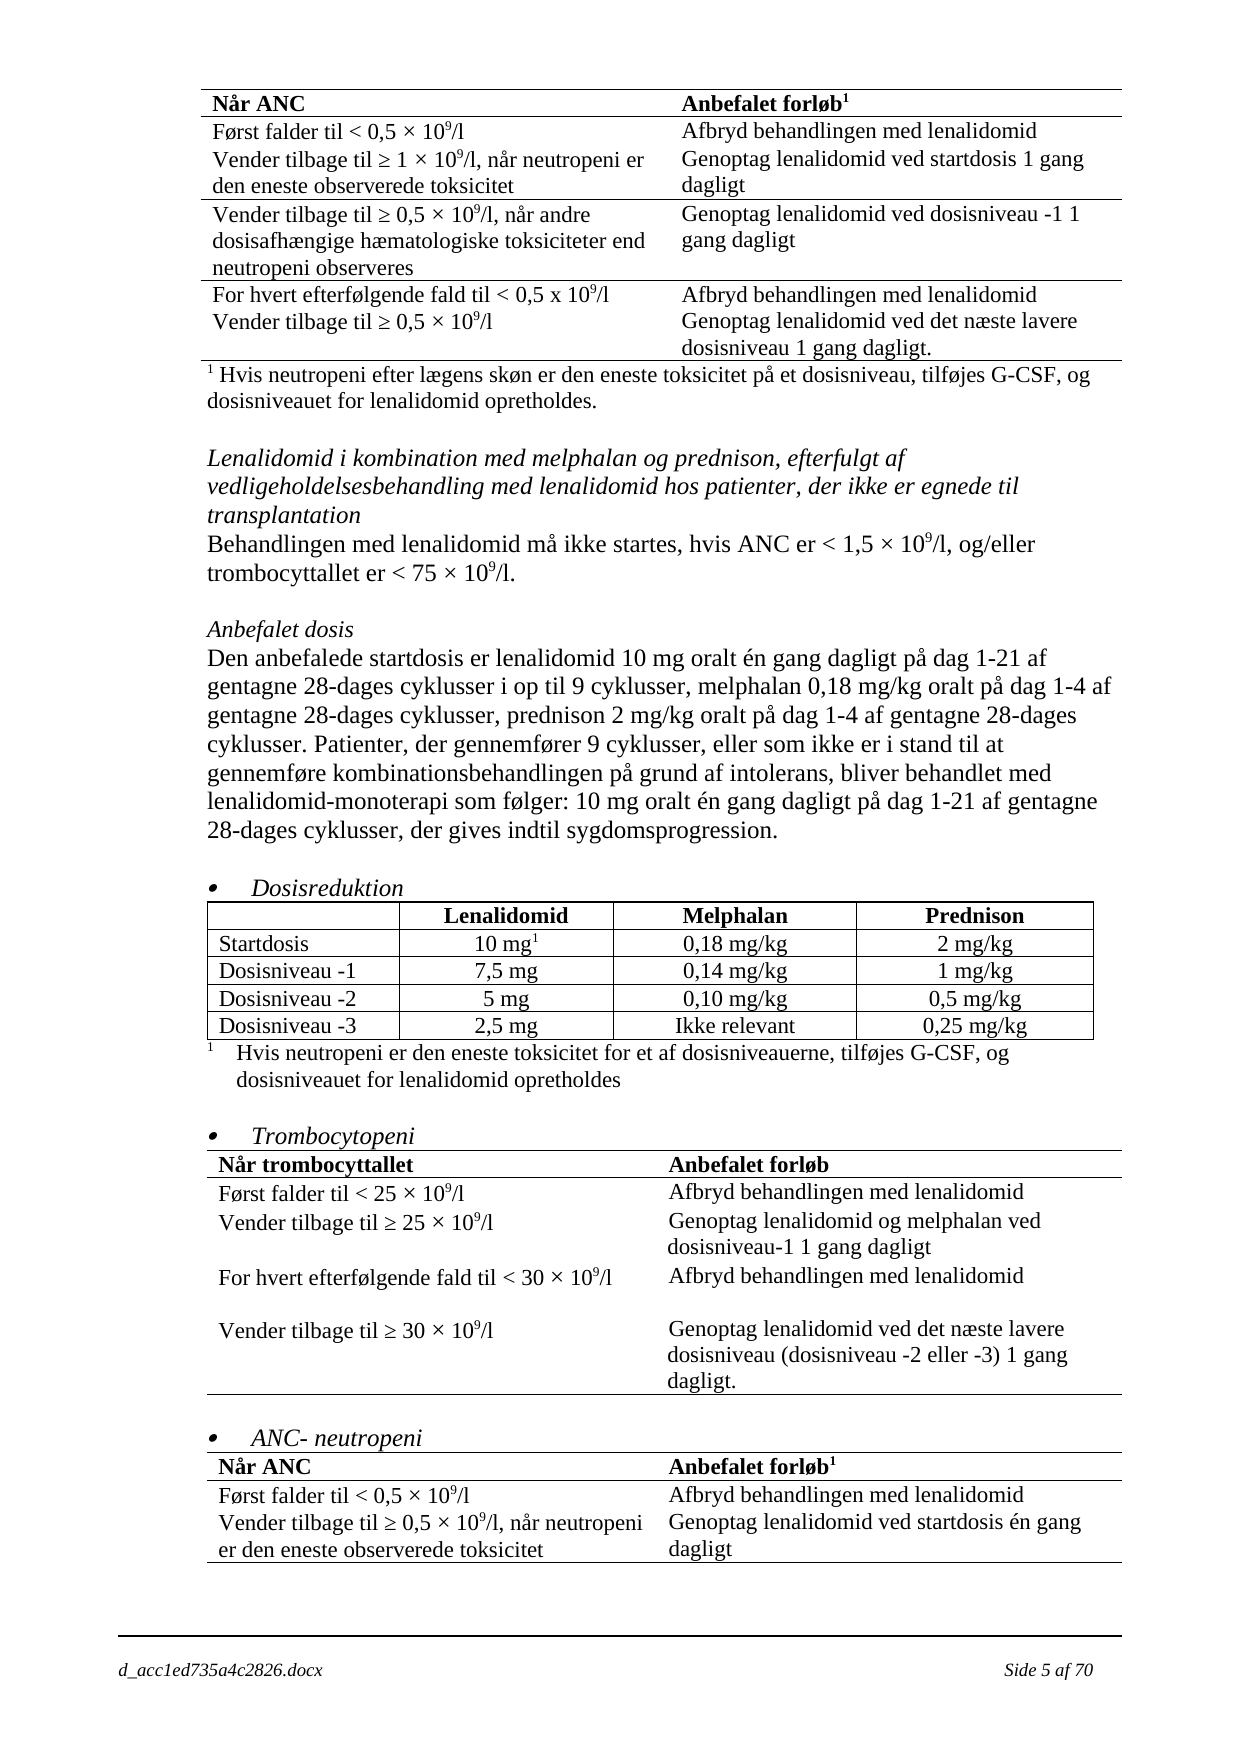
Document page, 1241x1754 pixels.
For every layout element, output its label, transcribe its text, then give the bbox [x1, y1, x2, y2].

table_cell Afbryd behandlingen med lenalidomid [670, 117, 1122, 145]
table_cell Dosisniveau -2 [208, 985, 399, 1011]
table_cell Vender tilbage til ≥ 0,5 × 109/l, når neutropeni er den eneste observerede toksicitet [207, 1508, 657, 1562]
table_cell 7,5 mg [400, 957, 613, 984]
table_cell Genoptag lenalidomid ved dosisniveau -1 1 gang dagligt [670, 200, 1122, 280]
table_header Når ANC [207, 1453, 657, 1480]
table_cell Genoptag lenalidomid ved startdosis én gang dagligt [657, 1508, 1122, 1562]
table_cell Genoptag lenalidomid ved startdosis 1 gang dagligt [670, 145, 1122, 199]
table_cell For hvert efterfølgende fald til < 0,5 x 109/l [201, 281, 670, 307]
table_cell Ikke relevant [614, 1012, 856, 1038]
table_cell Vender tilbage til ≥ 0,5 × 109/l, når andre dosisafhængige hæmatologiske toksiciteter end neutropeni observeres [201, 200, 670, 280]
table_header Melphalan [614, 903, 856, 929]
table_cell 0,18 mg/kg [614, 930, 856, 956]
table_cell Dosisniveau -3 [208, 1012, 399, 1038]
table_cell For hvert efterfølgende fald til < 30 × 109/l [207, 1262, 657, 1315]
table_cell 0,5 mg/kg [857, 985, 1093, 1011]
text 1 Hvis neutropeni efter lægens skøn er den eneste toksicitet på et dosisniveau, tilføjes G-CSF, og dosisniveauet for lenalidomid opretholdes. [207, 361, 1122, 414]
text Behandlingen med lenalidomid må ikke startes, hvis ANC er < 1,5 × 109/l, og/eller trombocyttallet er < 75 × 109/l. [207, 529, 1122, 586]
table_header [208, 903, 399, 929]
table_cell Først falder til < 25 × 109/l [207, 1178, 657, 1207]
table_cell Afbryd behandlingen med lenalidomid [670, 281, 1122, 307]
table_cell Genoptag lenalidomid ved det næste lavere dosisniveau 1 gang dagligt. [670, 308, 1122, 360]
table_cell Vender tilbage til ≥ 30 × 109/l [207, 1315, 657, 1394]
table_cell Først falder til < 0,5 × 109/l [207, 1481, 657, 1508]
table_cell Vender tilbage til ≥ 0,5 × 109/l [201, 308, 670, 360]
table_header Lenalidomid [400, 903, 613, 929]
text Lenalidomid i kombination med melphalan og prednison, efterfulgt af vedligeholdelsesbehandling med lenalidomid hos patienter, der ikke er egnede til transplantation [207, 443, 1122, 529]
table_cell 2,5 mg [400, 1012, 613, 1038]
table_cell Dosisniveau -1 [208, 957, 399, 984]
table_cell 0,10 mg/kg [614, 985, 856, 1011]
list ANC- neutropeni [207, 1423, 1122, 1452]
table_cell Afbryd behandlingen med lenalidomid [657, 1481, 1122, 1508]
table_cell 0,14 mg/kg [614, 957, 856, 984]
text Anbefalet dosis [207, 615, 1122, 643]
table_cell Vender tilbage til ≥ 25 × 109/l [207, 1207, 657, 1262]
table_cell 10 mg1 [400, 930, 613, 956]
table_header Prednison [857, 903, 1093, 929]
table_cell 2 mg/kg [857, 930, 1093, 956]
table_cell 5 mg [400, 985, 613, 1011]
table_header Anbefalet forløb [657, 1151, 1122, 1177]
table_cell Afbryd behandlingen med lenalidomid [657, 1178, 1122, 1207]
table_cell Vender tilbage til ≥ 1 × 109/l, når neutropeni er den eneste observerede toksicitet [201, 145, 670, 199]
table_header Når trombocyttallet [207, 1151, 657, 1177]
text 1 Hvis neutropeni er den eneste toksicitet for et af dosisniveauerne, tilføjes G-CSF, og dosisniveauet for lenalidomid opretholdes [207, 1039, 1122, 1092]
list Dosisreduktion [207, 873, 1122, 901]
table_cell 1 mg/kg [857, 957, 1093, 984]
table_header Anbefalet forløb1 [670, 90, 1122, 116]
table_cell Startdosis [208, 930, 399, 956]
text Den anbefalede startdosis er lenalidomid 10 mg oralt én gang dagligt på dag 1-21 af gentagne 28-dages cyklusser i op til 9 cyklusser, melphalan 0,18 mg/kg oralt på dag 1-4 af gentagne 28-dages cyklusser, prednison 2 mg/kg oralt på dag 1-4 af gentagne 28-dages cyklusser. Patienter, der gennemfører 9 cyklusser, eller som ikke er i stand til at gennemføre kombinationsbehandlingen på grund af intolerans, bliver behandlet med lenalidomid-monoterapi som følger: 10 mg oralt én gang dagligt på dag 1-21 af gentagne 28-dages cyklusser, der gives indtil sygdomsprogression. [207, 643, 1122, 844]
table_cell Genoptag lenalidomid ved det næste lavere dosisniveau (dosisniveau -2 eller -3) 1 gang dagligt. [657, 1315, 1122, 1394]
table_cell Først falder til < 0,5 × 109/l [201, 117, 670, 145]
table_cell Genoptag lenalidomid og melphalan ved dosisniveau-1 1 gang dagligt [657, 1207, 1122, 1262]
table_cell 0,25 mg/kg [857, 1012, 1093, 1038]
table_cell Afbryd behandlingen med lenalidomid [657, 1262, 1122, 1315]
table_header Anbefalet forløb1 [657, 1453, 1122, 1480]
table_header Når ANC [201, 90, 670, 116]
list Trombocytopeni [207, 1121, 1122, 1150]
